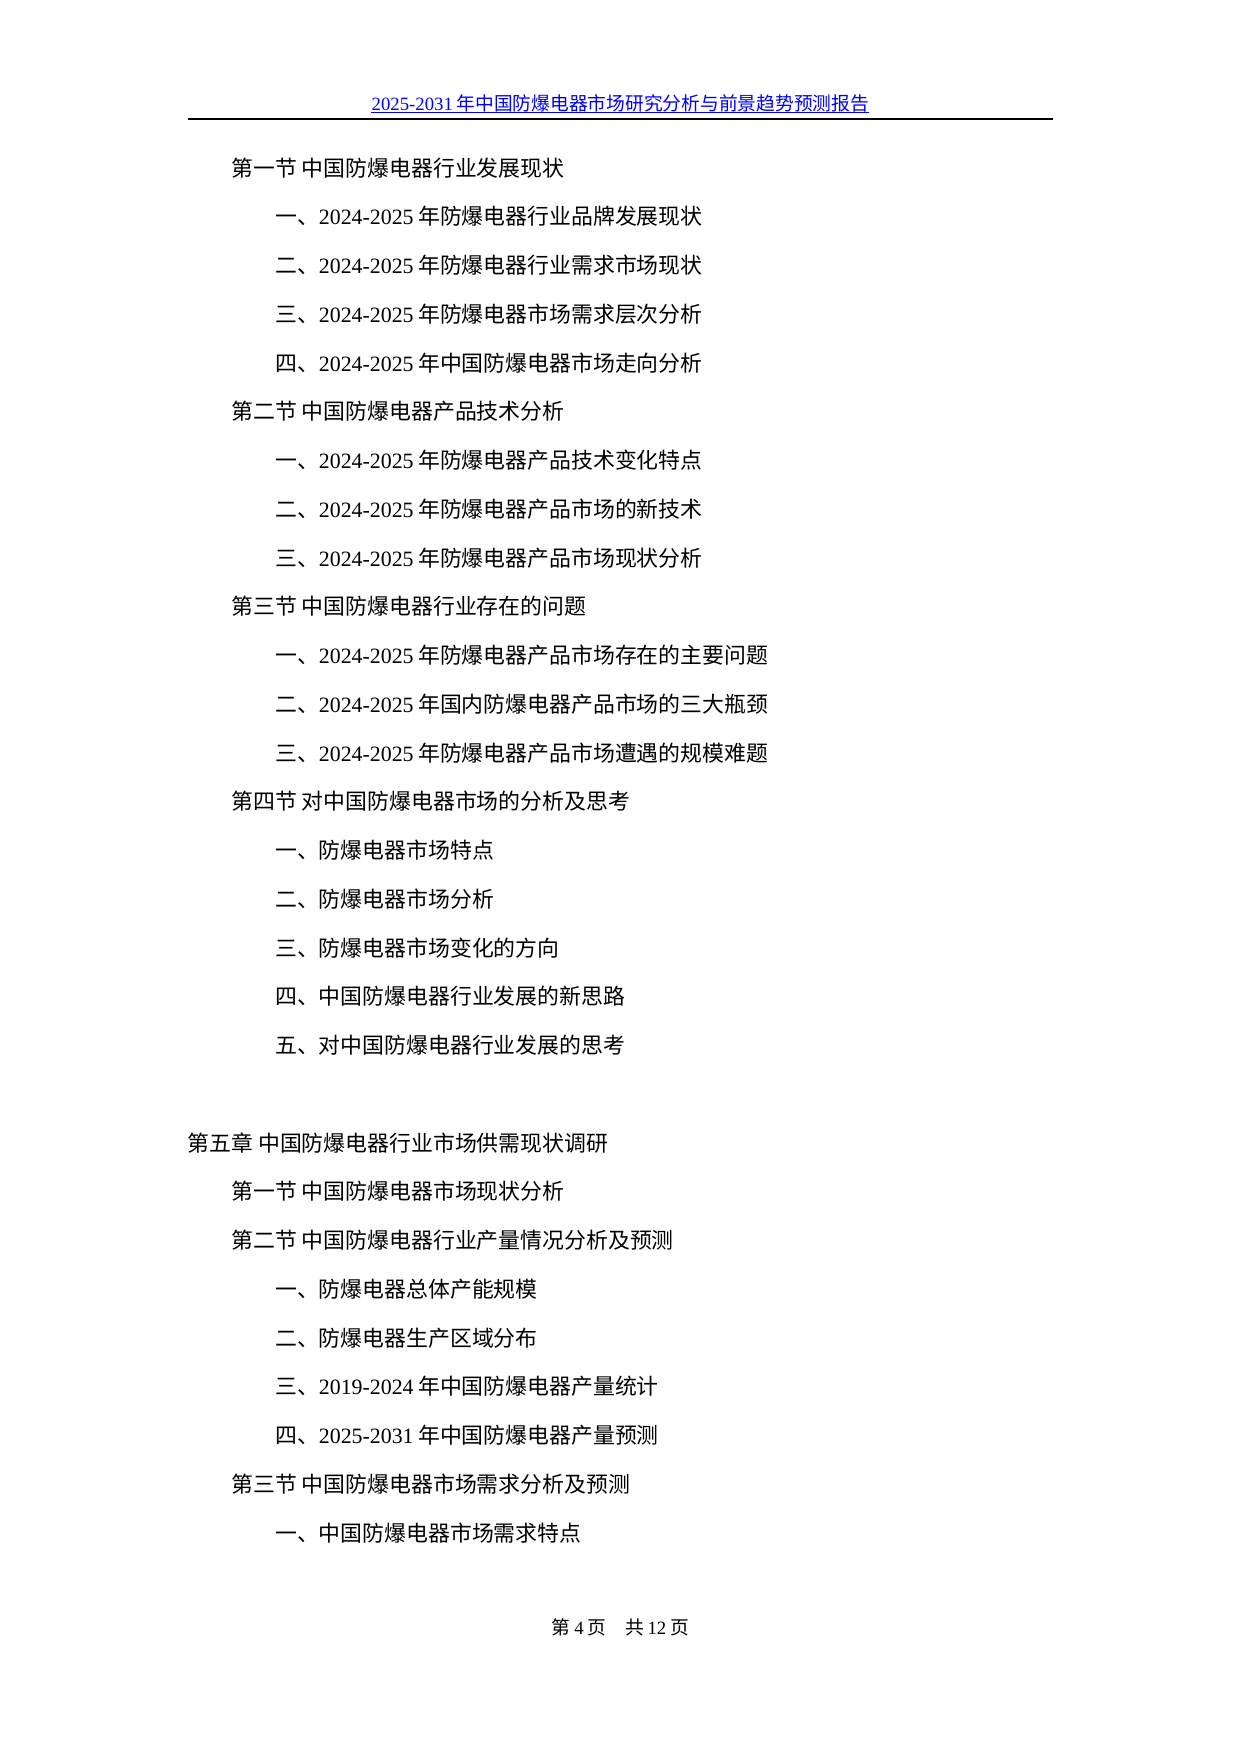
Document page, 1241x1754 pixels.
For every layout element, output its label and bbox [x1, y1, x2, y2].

text [187, 150, 1053, 1548]
